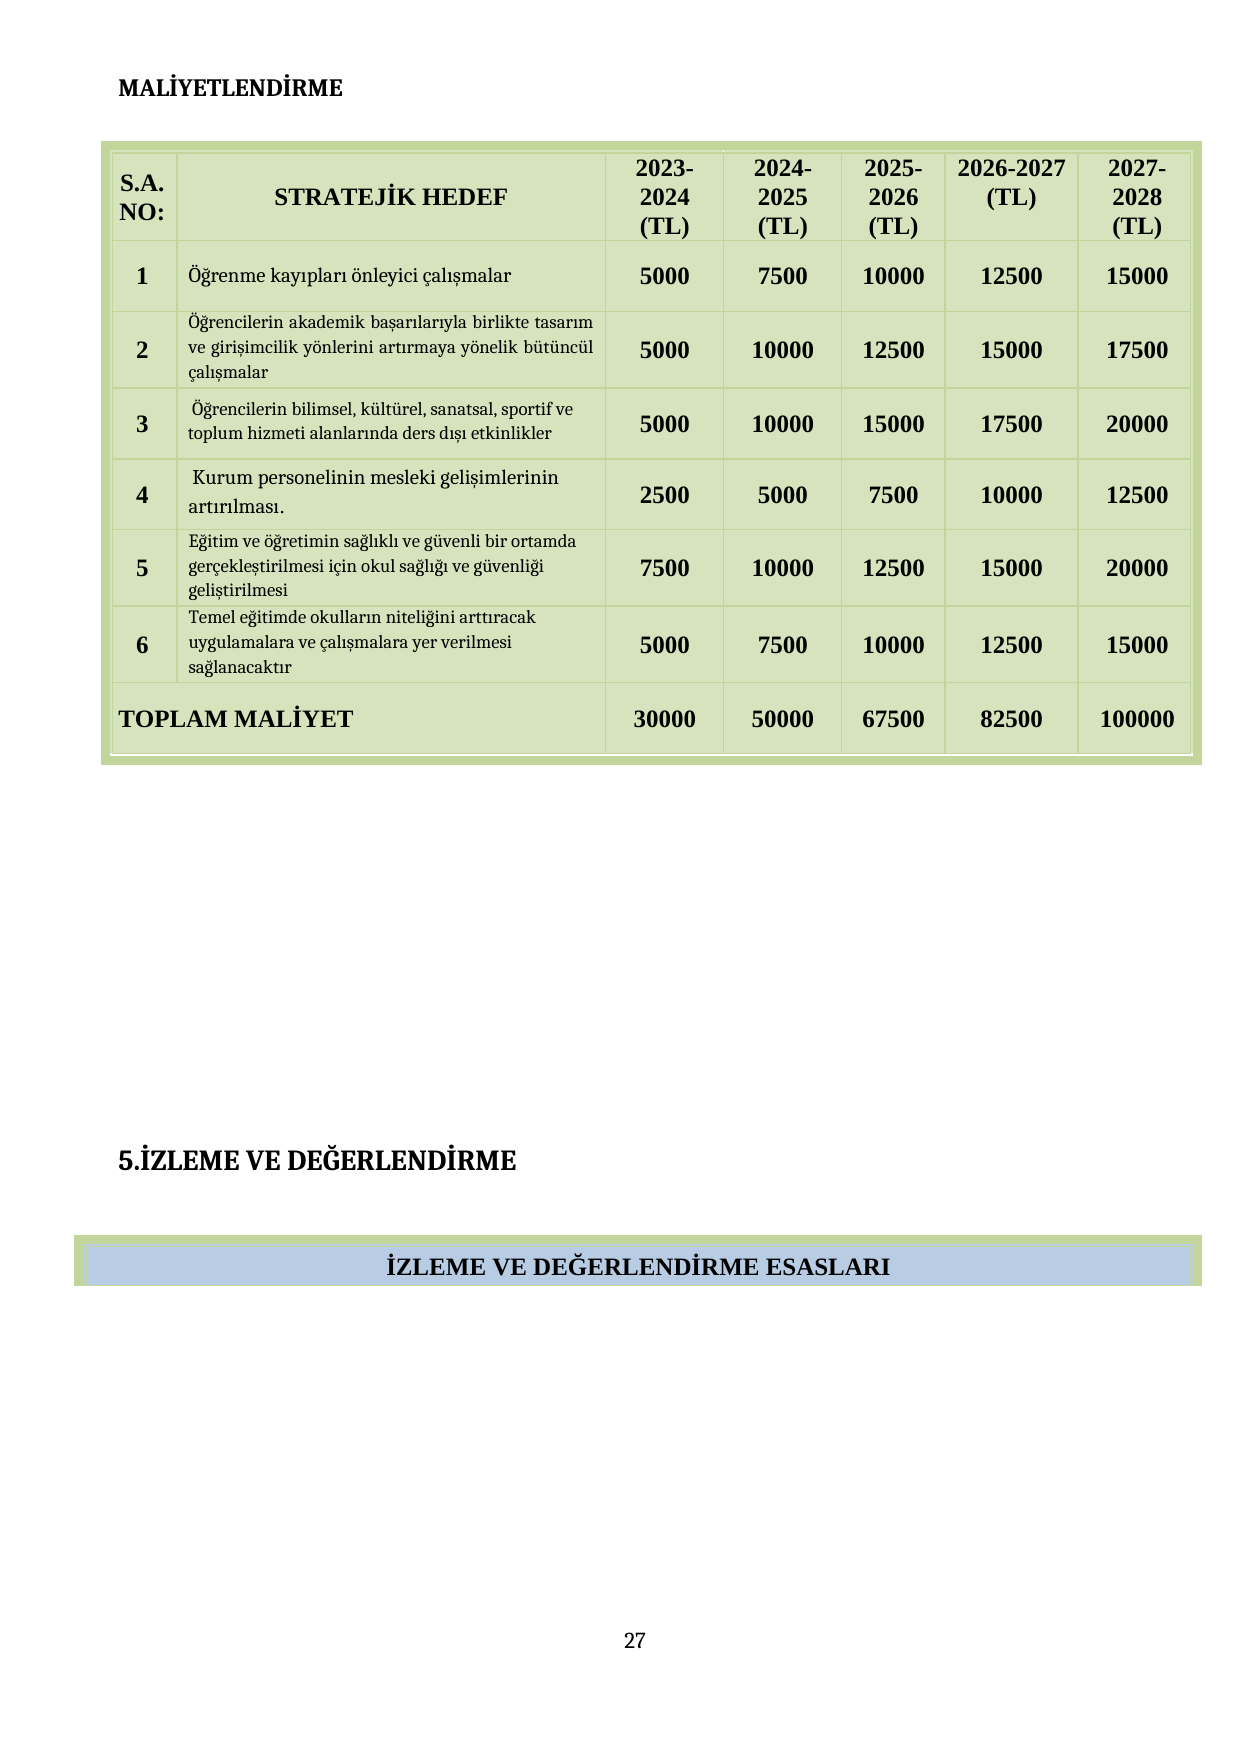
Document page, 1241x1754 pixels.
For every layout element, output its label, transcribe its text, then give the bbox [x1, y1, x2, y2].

table_cell 2500 [606, 460, 723, 529]
table_cell 5000 [606, 607, 723, 682]
table_header İZLEME VE DEĞERLENDİRME ESASLARI [87, 1247, 1190, 1285]
table_cell 5000 [606, 389, 723, 458]
table_cell 10000 [842, 607, 944, 682]
table_cell 15000 [1079, 241, 1190, 311]
table_cell 4 [113, 460, 176, 529]
text 4.5 MALİYETLENDİRME [118, 74, 1152, 103]
table_cell 15000 [842, 389, 944, 458]
table_cell 12500 [1079, 460, 1190, 529]
table_header S.A. NO: [113, 154, 176, 240]
table_cell 17500 [1079, 312, 1190, 387]
table_cell 7500 [724, 607, 841, 682]
table_cell 2 [113, 312, 176, 387]
table_header STRATEJİK HEDEF [178, 154, 605, 240]
table_cell 82500 [946, 683, 1077, 753]
table_cell 7500 [842, 460, 944, 529]
table_cell 10000 [842, 241, 944, 311]
table_cell 15000 [1079, 607, 1190, 682]
table_cell Öğrencilerin bilimsel, kültürel, sanatsal, sportif ve toplum hizmeti alanlarında ders dışı etkinlikler [178, 389, 605, 458]
table_cell Öğrenme kayıpları önleyici çalışmalar [178, 241, 605, 311]
table_cell 1 [113, 241, 176, 311]
table_cell 12500 [842, 312, 944, 387]
table_cell 6 [113, 607, 176, 682]
table_header 2025-2026 (TL) [842, 154, 944, 240]
table_cell 7500 [724, 241, 841, 311]
table_cell 10000 [724, 530, 841, 605]
table_cell 10000 [724, 389, 841, 458]
table_cell 30000 [606, 683, 723, 753]
table_cell 20000 [1079, 530, 1190, 605]
table_cell 67500 [842, 683, 944, 753]
table_cell 7500 [606, 530, 723, 605]
table_cell Öğrencilerin akademik başarılarıyla birlikte tasarım ve girişimcilik yönlerini artırmaya yönelik bütüncül çalışmalar [178, 312, 605, 387]
table_header 2024-2025 (TL) [724, 154, 841, 240]
text 5.İZLEME VE DEĞERLENDİRME [118, 1144, 1152, 1177]
table_cell 12500 [842, 530, 944, 605]
table_cell 5000 [724, 460, 841, 529]
table_cell 3 [113, 389, 176, 458]
table_header 2026-2027 (TL) [946, 154, 1077, 240]
table_cell 5 [113, 530, 176, 605]
table_cell Eğitim ve öğretimin sağlıklı ve güvenli bir ortamda gerçekleştirilmesi için okul sağlığı ve güvenliği geliştirilmesi [178, 530, 605, 605]
table_cell 5000 [606, 241, 723, 311]
table_header 2027-2028 (TL) [1079, 154, 1190, 240]
table_cell TOPLAM MALİYET [113, 683, 605, 753]
table_cell 12500 [946, 241, 1077, 311]
table_cell 20000 [1079, 389, 1190, 458]
table_header 2023-2024 (TL) [606, 154, 723, 240]
table_cell 10000 [946, 460, 1077, 529]
table_cell 10000 [724, 312, 841, 387]
table_cell 17500 [946, 389, 1077, 458]
table_cell 50000 [724, 683, 841, 753]
table_cell Temel eğitimde okulların niteliğini arttıracak uygulamalara ve çalışmalara yer verilmesi sağlanacaktır [178, 607, 605, 682]
table_cell 12500 [946, 607, 1077, 682]
table_cell 100000 [1079, 683, 1190, 753]
table_cell Kurum personelinin mesleki gelişimlerinin artırılması. [178, 460, 605, 529]
table_cell 5000 [606, 312, 723, 387]
table_cell 15000 [946, 530, 1077, 605]
table_cell 15000 [946, 312, 1077, 387]
